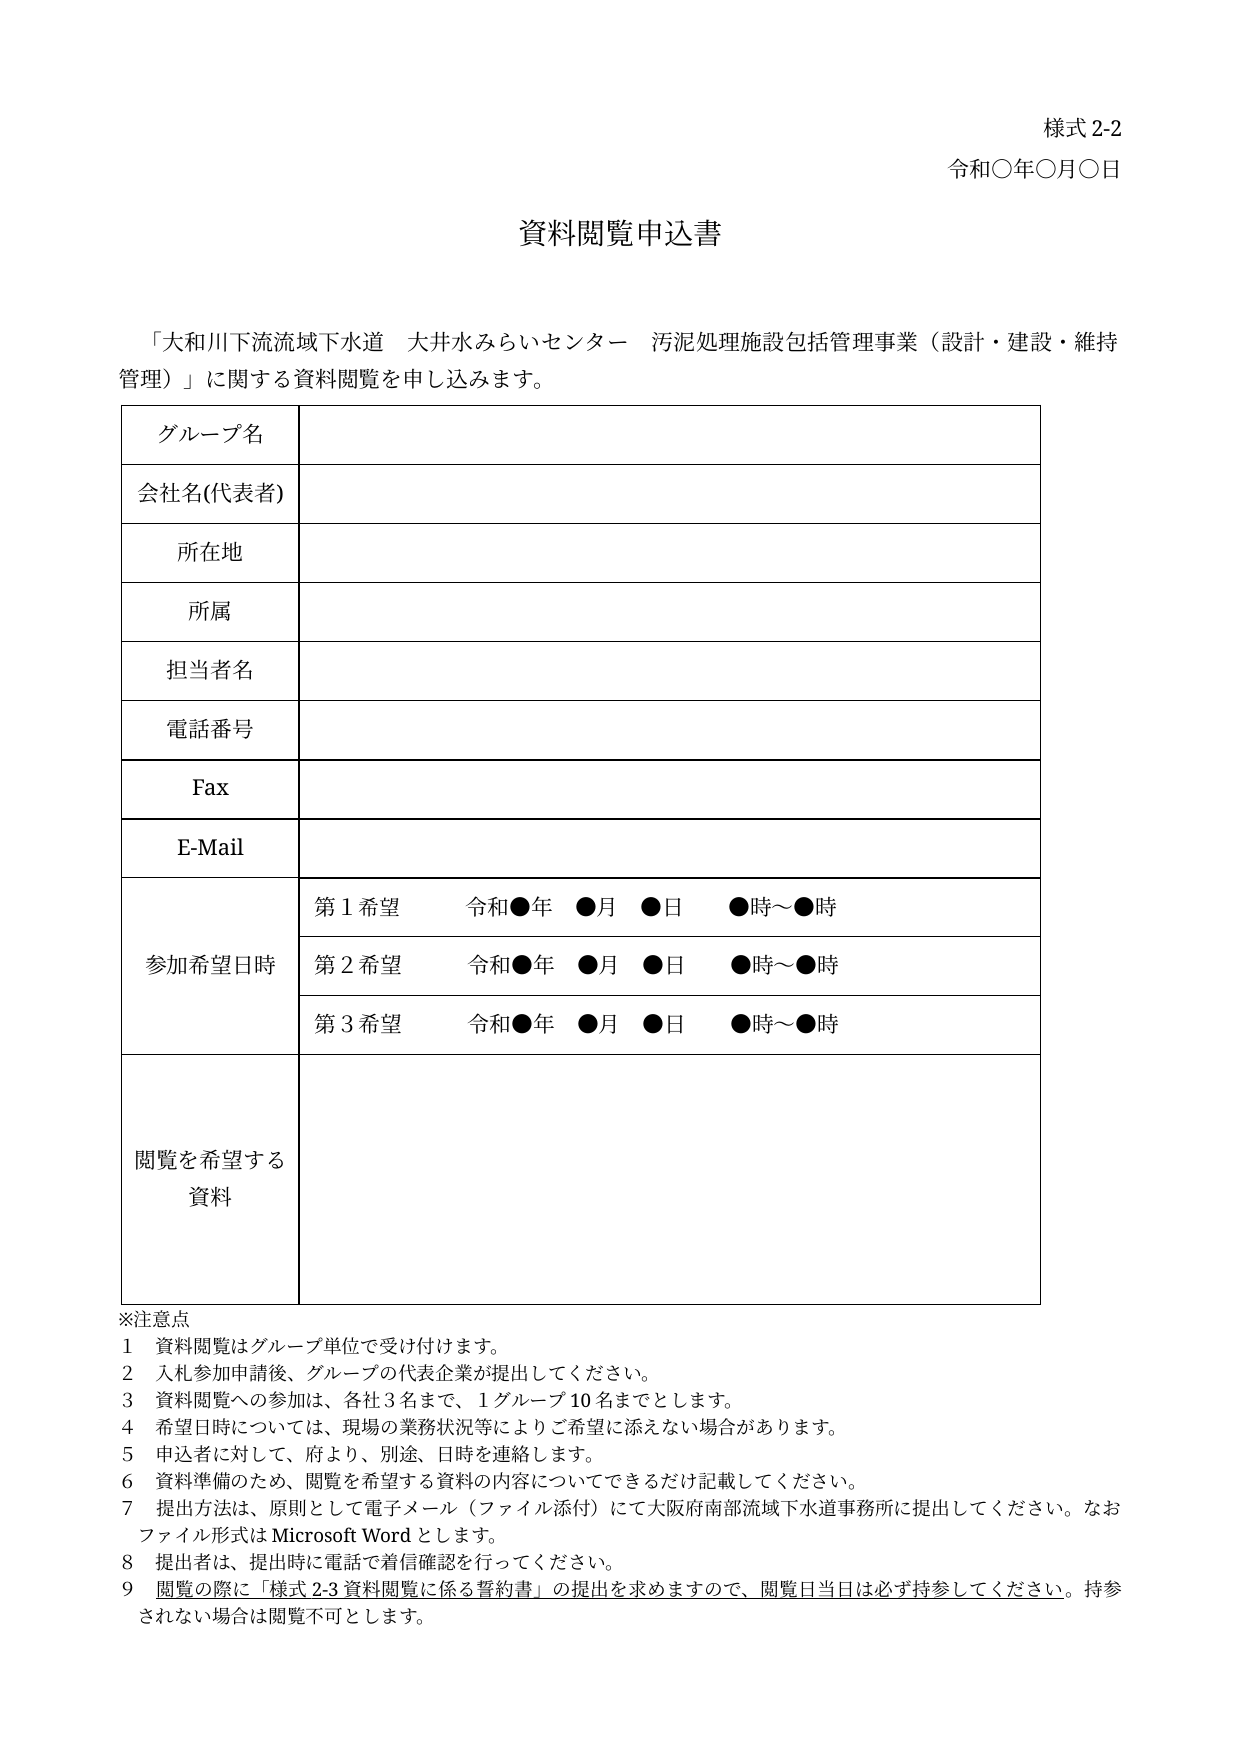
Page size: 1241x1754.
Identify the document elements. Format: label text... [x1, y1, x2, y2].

text ３ 資料閲覧への参加は、各社３名まで、１グループ10名までとします。 [118, 1386, 1122, 1413]
table_cell Fax [122, 761, 298, 818]
table_cell 電話番号 [122, 701, 298, 759]
table_cell 所在地 [122, 524, 298, 582]
text 令和○年○月○日 [118, 149, 1122, 187]
table_cell 第３希望 令和●年 ●月 ●日 ●時～●時 [300, 996, 1040, 1054]
table_cell 第１希望 令和●年 ●月 ●日 ●時～●時 [300, 879, 1040, 936]
text ６ 資料準備のため、閲覧を希望する資料の内容についてできるだけ記載してください。 [118, 1467, 1122, 1494]
table_cell [300, 583, 1040, 641]
text ８ 提出者は、提出時に電話で着信確認を行ってください。 [118, 1548, 1122, 1574]
text 様式2-2 [118, 108, 1122, 146]
text 資料閲覧申込書 [118, 194, 1122, 269]
table_cell 会社名(代表者) [122, 465, 298, 523]
table_cell [300, 642, 1040, 700]
text ９ 閲覧の際に「様式2-3 資料閲覧に係る誓約書」の提出を求めますので、閲覧日当日は必ず持参してください。持参されない場合は閲覧不可とします。 [118, 1574, 1122, 1628]
table_cell [300, 701, 1040, 759]
text ４ 希望日時については、現場の業務状況等によりご希望に添えない場合があります。 [118, 1413, 1122, 1440]
table_cell [300, 465, 1040, 523]
table_cell 所属 [122, 583, 298, 641]
table_cell [300, 1055, 1040, 1304]
text 「大和川下流流域下水道 大井水みらいセンター 汚泥処理施設包括管理事業（設計・建設・維持管理）」に関する資料閲覧を申し込みます。 [118, 322, 1122, 397]
text ５ 申込者に対して、府より、別途、日時を連絡します。 [118, 1440, 1122, 1467]
table_cell 担当者名 [122, 642, 298, 700]
table_cell [300, 761, 1040, 818]
table_cell [300, 820, 1040, 877]
table_cell E-Mail [122, 820, 298, 877]
table_header [300, 406, 1040, 463]
text １ 資料閲覧はグループ単位で受け付けます。 [118, 1332, 1122, 1359]
table_header グループ名 [122, 406, 298, 463]
table_cell 参加希望日時 [122, 878, 298, 1054]
text ７ 提出方法は、原則として電子メール（ファイル添付）にて大阪府南部流域下水道事務所に提出してください。なお、ファイル形式はMicrosoft Wordとします。 [118, 1494, 1122, 1548]
table_cell 第２希望 令和●年 ●月 ●日 ●時～●時 [300, 937, 1040, 995]
table_cell 閲覧を希望する資料 [122, 1055, 298, 1304]
table_cell [300, 524, 1040, 582]
text ２ 入札参加申請後、グループの代表企業が提出してください。 [118, 1359, 1122, 1386]
text ※注意点 [118, 1305, 1122, 1332]
